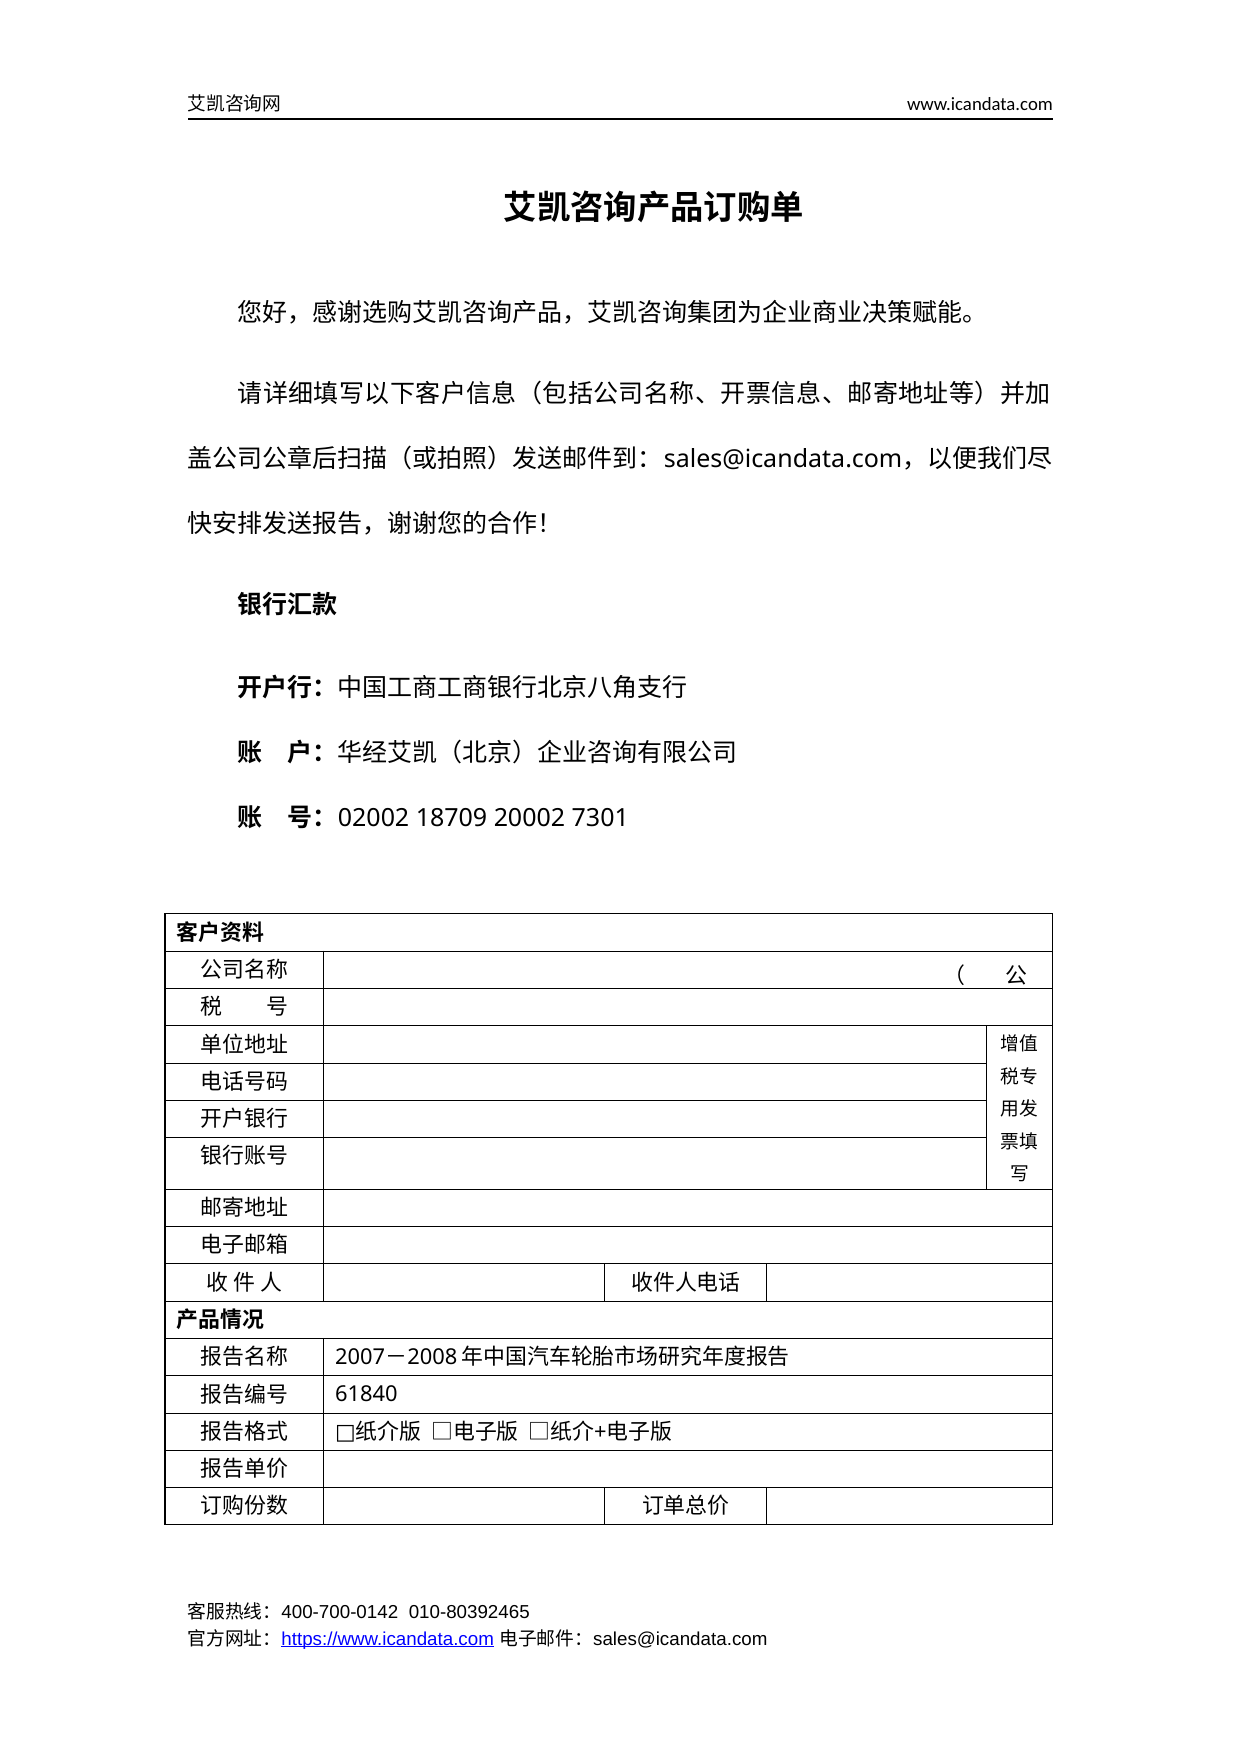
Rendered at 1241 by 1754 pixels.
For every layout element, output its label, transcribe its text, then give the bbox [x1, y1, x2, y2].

table_cell 订购份数 [166, 1488, 323, 1524]
table_cell 电话号码 [166, 1064, 323, 1100]
table_cell 税 号 [166, 989, 323, 1025]
table_cell [324, 1026, 986, 1062]
table_cell [324, 1190, 1052, 1226]
table_cell 61840 [324, 1376, 1052, 1412]
table_cell [767, 1264, 1052, 1301]
table_cell 报告单价 [166, 1451, 323, 1487]
table_cell [324, 1064, 986, 1100]
table_cell 报告编号 [166, 1376, 323, 1412]
table_cell [324, 1138, 986, 1189]
text 您好，感谢选购艾凯咨询产品，艾凯咨询集团为企业商业决策赋能。 [187, 278, 1053, 343]
table_cell 单位地址 [166, 1026, 323, 1062]
table_cell 电子邮箱 [166, 1227, 323, 1263]
table_cell 银行账号 [166, 1138, 323, 1189]
table_cell [324, 1264, 604, 1301]
table_cell 2007－2008年中国汽车轮胎市场研究年度报告 [324, 1339, 1052, 1375]
table_cell 报告名称 [166, 1339, 323, 1375]
table_cell [324, 1451, 1052, 1487]
table_cell 增值税专用发票填写 [987, 1026, 1052, 1189]
table_cell [324, 1101, 986, 1137]
table_cell [324, 952, 1052, 988]
text 开户行：中国工商工商银行北京八角支行 [187, 653, 1053, 718]
table_cell □纸介版 □电子版 □纸介+电子版 [324, 1414, 1052, 1450]
table_cell [324, 1227, 1052, 1263]
table_cell 开户银行 [166, 1101, 323, 1137]
table_cell 产品情况 [166, 1302, 1052, 1338]
table_cell 公司名称 [166, 952, 323, 988]
table_cell [324, 989, 1052, 1025]
text 账 户：华经艾凯（北京）企业咨询有限公司 [187, 718, 1053, 783]
table_cell [767, 1488, 1052, 1524]
text 账 号：02002 18709 20002 7301 [187, 783, 1053, 848]
text 请详细填写以下客户信息（包括公司名称、开票信息、邮寄地址等）并加盖公司公章后扫描（或拍照）发送邮件到：sales@icandata.com，以便我们尽快安排发送报告，谢谢您的合作！ [187, 359, 1053, 554]
table_cell 收 件 人 [166, 1264, 323, 1301]
table_cell 收件人电话 [605, 1264, 766, 1301]
table_cell 报告格式 [166, 1414, 323, 1450]
table_cell [324, 1488, 604, 1524]
table_cell 订单总价 [605, 1488, 766, 1524]
text 银行汇款 [187, 570, 1053, 635]
table_header 客户资料 [166, 914, 1052, 951]
text 艾凯咨询产品订购单 [187, 172, 1053, 237]
table_cell 邮寄地址 [166, 1190, 323, 1226]
